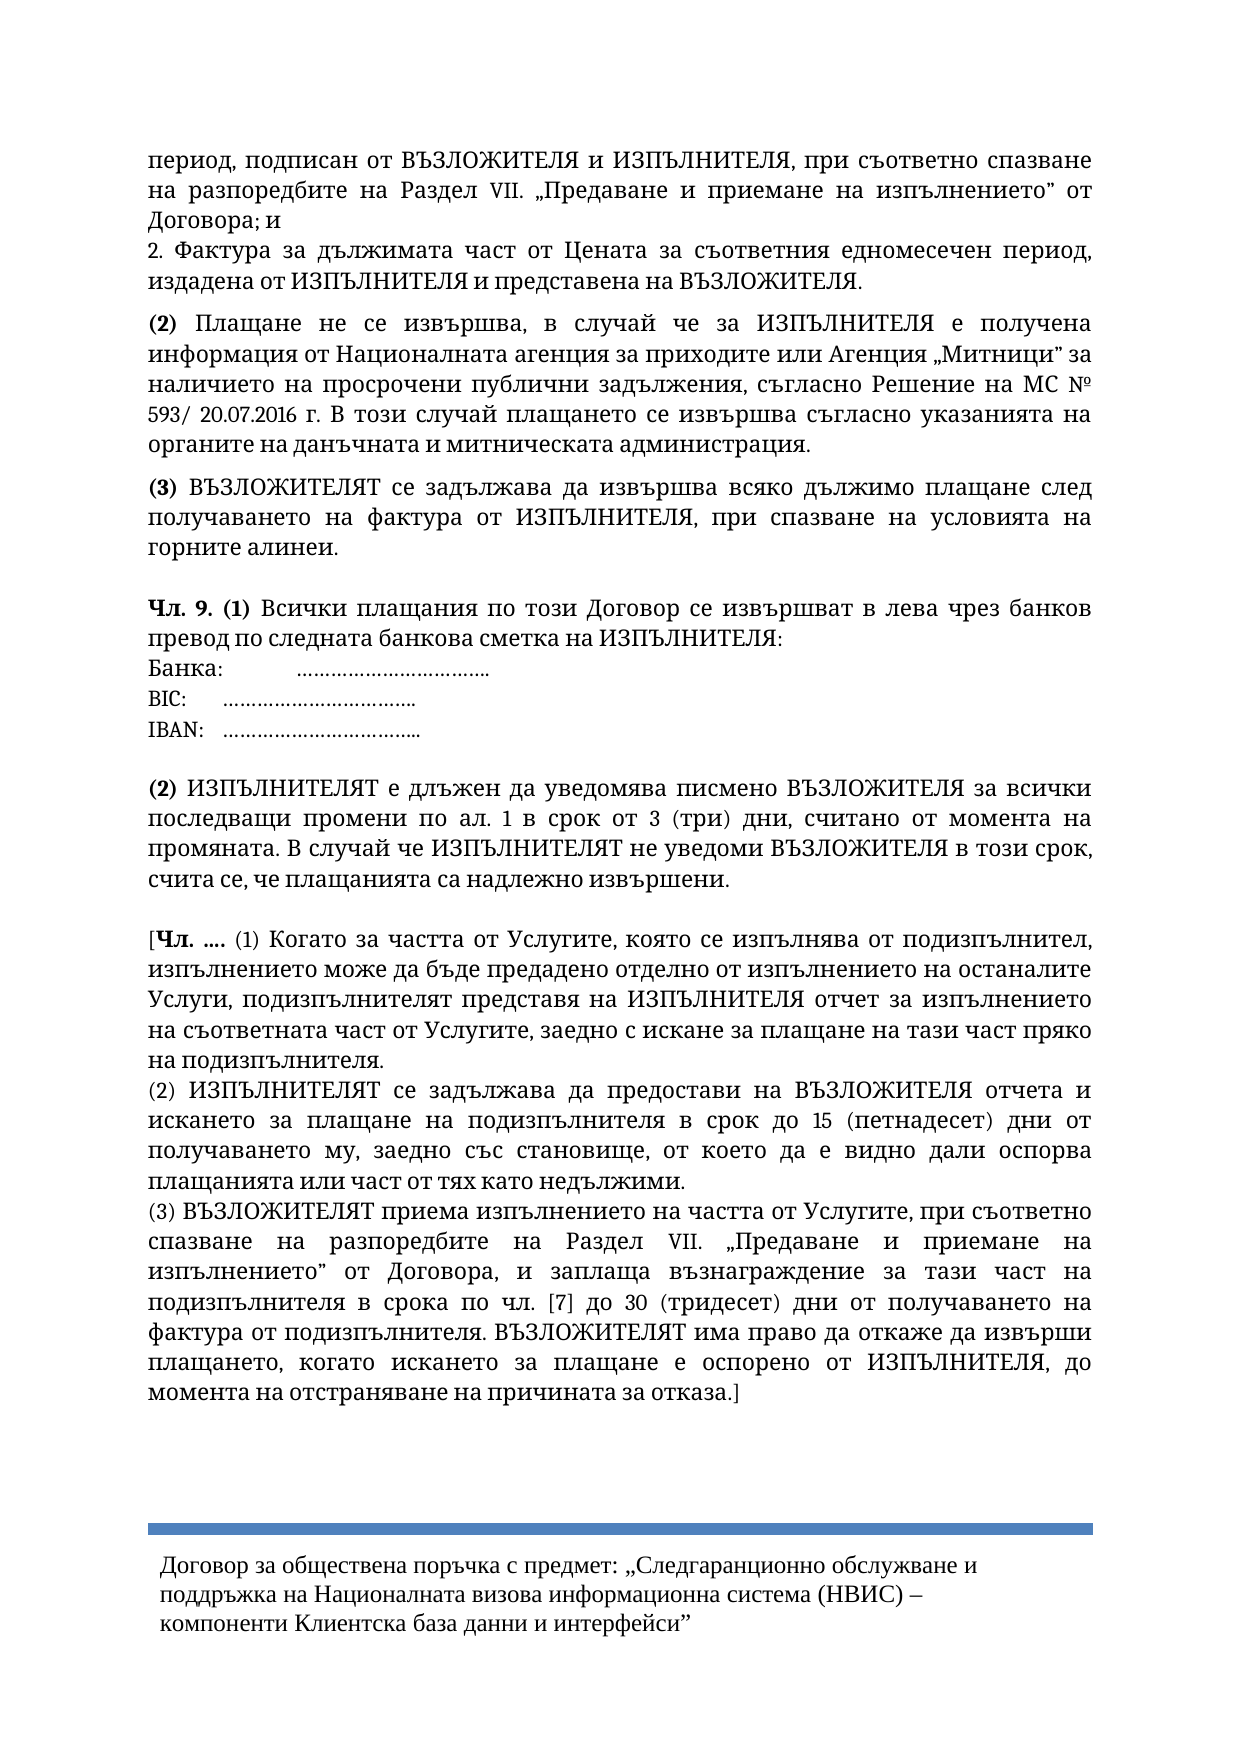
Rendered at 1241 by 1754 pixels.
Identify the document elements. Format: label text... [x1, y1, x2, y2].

text (2) ИЗПЪЛНИТЕЛЯТ е длъжен да уведомява писмено ВЪЗЛОЖИТЕЛЯ за всички последващи промени по ал. 1 в срок от 3 (три) дни, считано от момента на промяната. В случай че ИЗПЪЛНИТЕЛЯТ не уведоми ВЪЗЛОЖИТЕЛЯ в този срок, счита се, че плащанията са надлежно извършени. [148, 776, 1093, 893]
text 2. Фактура за дължимата част от Цената за съответния едномесечен период, издадена от ИЗПЪЛНИТЕЛЯ и представена на ВЪЗЛОЖИТЕЛЯ. [148, 238, 1093, 295]
text (3) ВЪЗЛОЖИТЕЛЯТ приема изпълнението на частта от Услугите, при съответно спазване на разпоредбите на Раздел VII. „Предаване и приемане на изпълнението” от Договора, и заплаща възнаграждение за тази част на подизпълнителя в срока по чл. [7] до 30 (тридесет) дни от получаването на фактура от подизпълнителя. ВЪЗЛОЖИТЕЛЯТ има право да откаже да извърши плащането, когато искането за плащане е оспорено от ИЗПЪЛНИТЕЛЯ, до момента на отстраняване на причината за отказа.] [148, 1199, 1093, 1406]
text (3) ВЪЗЛОЖИТЕЛЯТ се задължава да извършва всяко дължимо плащане след получаването на фактура от ИЗПЪЛНИТЕЛЯ, при спазване на условията на горните алинеи. [148, 475, 1093, 561]
text (2) ИЗПЪЛНИТЕЛЯТ се задължава да предостави на ВЪЗЛОЖИТЕЛЯ отчета и искането за плащане на подизпълнителя в срок до 15 (петнадесет) дни от получаването му, заедно със становище, от което да е видно дали оспорва плащанията или част от тях като недължими. [148, 1078, 1093, 1195]
text IBAN: …………………………….. [148, 716, 1093, 743]
text [Чл. …. (1) Когато за частта от Услугите, която се изпълнява от подизпълнител, изпълнението може да бъде предадено отделно от изпълнението на останалите Услуги, подизпълнителят представя на ИЗПЪЛНИТЕЛЯ отчет за изпълнението на съответната част от Услугите, заедно с искане за плащане на тази част пряко на подизпълнителя. [148, 927, 1093, 1074]
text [148, 148, 1093, 234]
text BIC: ……………………………. [148, 686, 1093, 712]
text Чл. 9. (1) Всички плащания по този Договор се извършват в лева чрез банков превод по следната банкова сметка на ИЗПЪЛНИТЕЛЯ: [148, 596, 1093, 652]
text (2) Плащане не се извършва, в случай че за ИЗПЪЛНИТЕЛЯ е получена информация от Националната агенция за приходите или Агенция „Митници” за наличието на просрочени публични задължения, съгласно Решение на МС № 593/ 20.07.2016 г. В този случай плащането се извършва съгласно указанията на органите на данъчната и митническата администрация. [148, 311, 1093, 458]
text Банка: ……………………………. [148, 656, 1093, 682]
